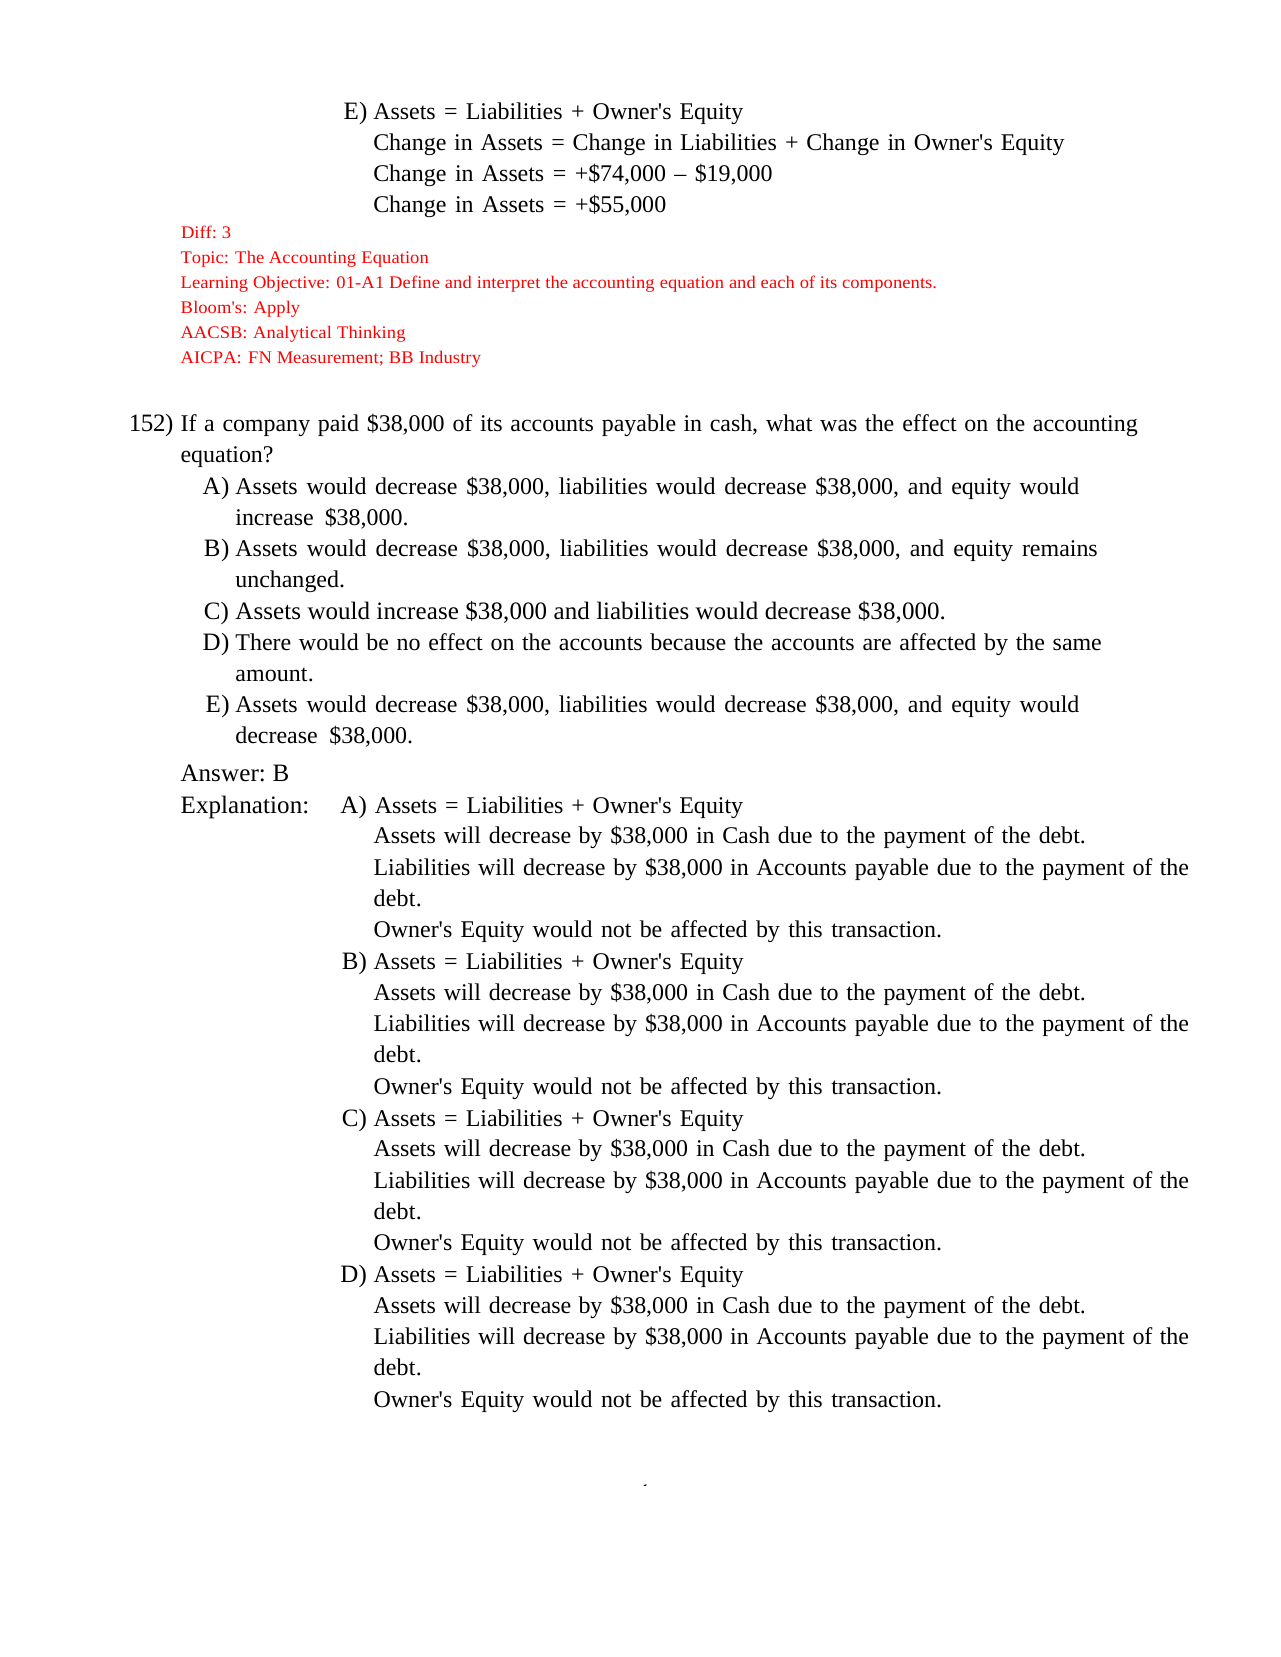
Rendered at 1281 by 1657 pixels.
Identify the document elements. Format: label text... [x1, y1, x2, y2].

text Assets will decrease by $38,000 in Cash due to the payment of the debt. [373, 978, 1150, 1006]
text Owner's Equity would not be affected by this transaction. [373, 915, 997, 943]
text Owner's Equity would not be affected by this transaction. [373, 1072, 997, 1099]
text Liabilities will decrease by $38,000 in Accounts payable due to the payment of the debt. [373, 1166, 1213, 1224]
text AACSB: Analytical Thinking [180, 322, 997, 342]
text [373, 1322, 1213, 1381]
list If a company paid $38,000 of its accounts payable in cash, what was the effect on the accounting equation? [128, 408, 1150, 468]
text Owner's Equity would not be affected by this transaction. [373, 1228, 997, 1256]
list Assets = Liabilities + Owner's Equity [342, 1103, 1213, 1131]
list Assets = Liabilities + Owner's Equity [340, 1259, 1213, 1288]
text Liabilities will decrease by $38,000 in Accounts payable due to the payment of the debt. [373, 853, 1213, 912]
text Liabilities will decrease by $38,000 in Accounts payable due to the payment of the debt. [373, 1009, 1213, 1068]
list Assets = Liabilities + Owner's Equity [343, 96, 1213, 125]
text Topic: The Accounting Equation [180, 247, 997, 268]
text Assets will decrease by $38,000 in Cash due to the payment of the debt. [373, 821, 1150, 849]
list There would be no effect on the accounts because the accounts are affected by the same amount. [202, 627, 1114, 686]
text Assets will decrease by $38,000 in Cash due to the payment of the debt. [373, 1291, 1150, 1318]
subtitle Answer: B [180, 758, 997, 787]
text Learning Objective: 01-A1 Define and interpret the accounting equation and each of its components. Bloom's: Apply [180, 272, 997, 317]
text Diff: 3 [77, 222, 231, 243]
text AICPA: FN Measurement; BB Industry [180, 347, 997, 367]
text Change in Assets = Change in Liabilities + Change in Owner's Equity Change in Assets = +$74,000 – $19,000 [373, 128, 1135, 187]
list Assets would decrease $38,000, liabilities would decrease $38,000, and equity would decrease $38,000. [205, 689, 1090, 749]
text Owner's Equity would not be affected by this transaction. [373, 1384, 997, 1412]
text Change in Assets = +$55,000 [373, 190, 1213, 218]
subtitle Assets would increase $38,000 and liabilities would decrease $38,000. [204, 596, 1213, 624]
list Assets would decrease $38,000, liabilities would decrease $38,000, and equity remains unchanged. [204, 533, 1108, 593]
text Assets will decrease by $38,000 in Cash due to the payment of the debt. [373, 1134, 1150, 1162]
list Assets = Liabilities + Owner's Equity [342, 946, 1213, 975]
list Assets would decrease $38,000, liabilities would decrease $38,000, and equity would increase $38,000. [202, 471, 1090, 530]
text Explanation: A) Assets = Liabilities + Owner's Equity [180, 790, 1213, 818]
